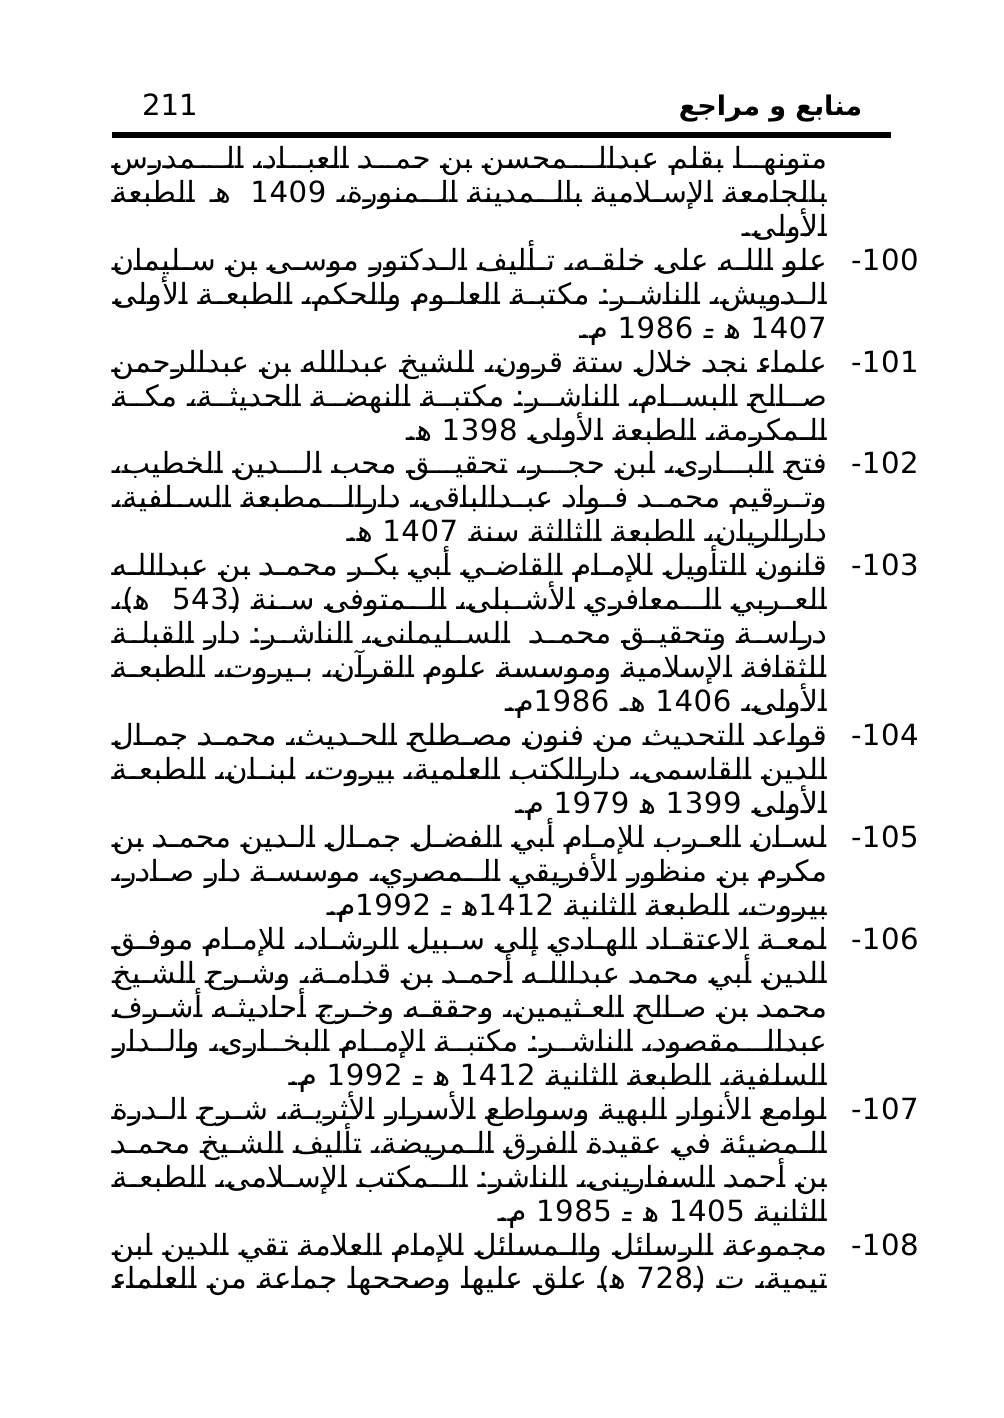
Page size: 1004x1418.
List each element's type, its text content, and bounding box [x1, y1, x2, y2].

list قواعد التحدیث من فنون مصطلح الحدیث، محمد جمال الدین القاسمی، دارالکتب العلمیة، بیروت، لبنان، الطبعة الأولی 1399 ﻫ 1979 م. [112, 718, 862, 820]
list قانون التأویل للإمام القاضي أبي بکر محمد بن عبدالله العربي الـمعافري الأشبلی، الـمتوفی سنة (543 ﻫ)، دراسة وتحقیق محمد السلیمانی، الناشر: دار القبلة للثقافة الإسلامیة وموسسة علوم القرآن، بیروت، الطبعة الأولی، 1406 ﻫ. 1986م. [112, 549, 862, 718]
list فتح الباری، ابن حجر، تحقیق محب الدین الخطیب، وترقیم محمد فواد عبدالباقی، دارالـمطبعة السلفیة، دارالریان، الطبعة الثالثة سنة 1407 ﻫ. [112, 447, 862, 549]
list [112, 141, 862, 243]
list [112, 1228, 862, 1296]
list لسان العرب للإمام أبي الفضل جمال الدین محمد بن مکرم بن منظور الأفریقي الـمصري، موسسة دار صادر، بیروت، الطبعة الثانیة 1412ﻫ - 1992م. [112, 820, 862, 922]
list علو الله علی خلقه، تألیف الدکتور موسی بن سلیمان الدویش، الناشر: مکتبة العلوم والحکم، الطبعة الأولی 1407 ﻫ - 1986 م. [112, 243, 862, 345]
list لوامع الأنوار البهیة وسواطع الأسرار الأثریة، شرح الدرة الـمضیئة في عقیدة الفرق الـمریضة، تألیف الشیخ محمد بن أحمد السفارینی، الناشر: الـمکتب الإسلامی، الطبعة الثانیة 1405 ﻫ - 1985 م. [112, 1092, 862, 1228]
list لمعة الاعتقاد الهادي إلی سبیل الرشاد، للإمام موفق الدین أبي محمد عبدالله أحمد بن قدامة، وشرح الشیخ محمد بن صالح العثیمین، وحققه وخرج أحادیثه أشرف عبدالـمقصود، الناشر: مکتبة الإمام البخاری، والدار السلفیة، الطبعة الثانیة 1412 ﻫ - 1992 م. [112, 922, 862, 1092]
list علماء نجد خلال ستة قرون، للشیخ عبدالله بن عبدالرحمن صالح البسام، الناشر: مکتبة النهضة الحدیثة، مکة الـمکرمة، الطبعة الأولی 1398 ﻫ. [112, 345, 862, 447]
